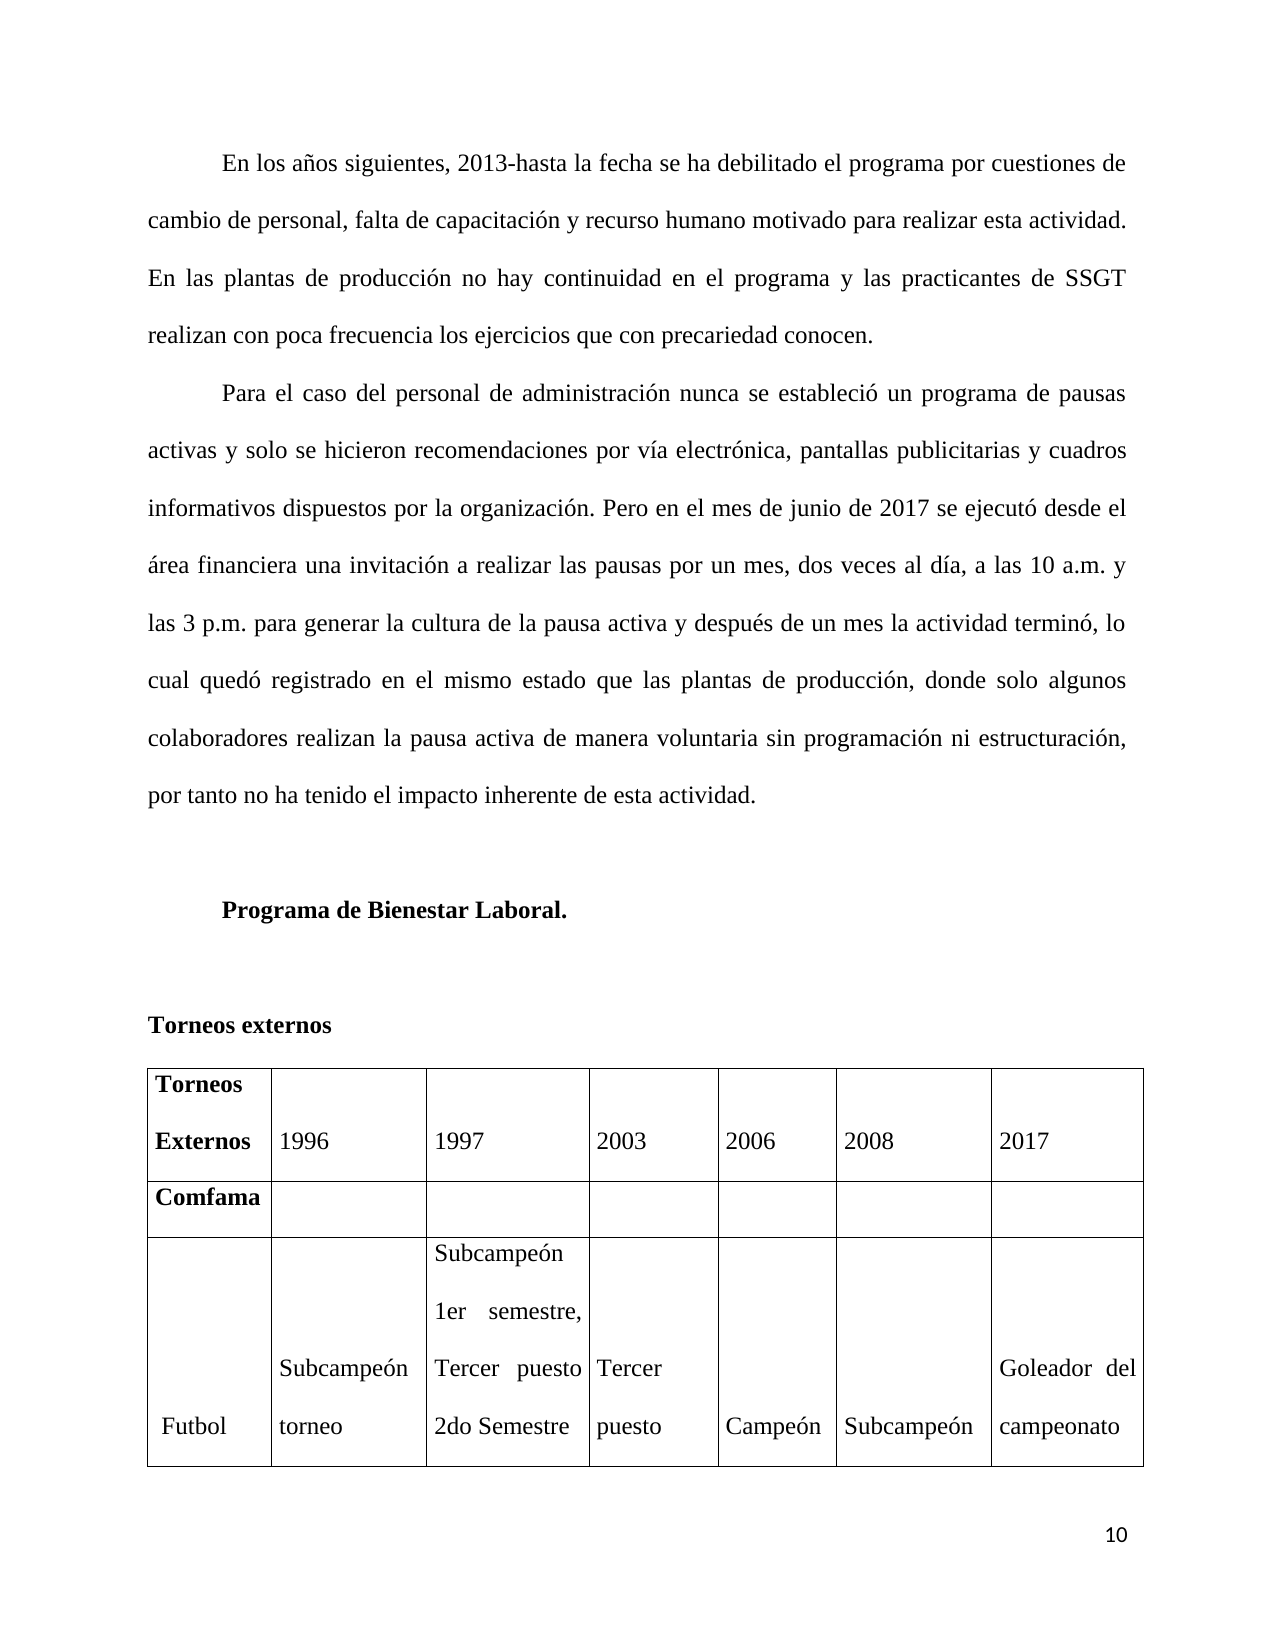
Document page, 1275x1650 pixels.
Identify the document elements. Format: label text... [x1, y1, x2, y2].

text Torneos externos [148, 1010, 1127, 1039]
table_cell Tercer puesto [590, 1238, 718, 1466]
table_header Torneos Externos [148, 1069, 271, 1181]
table_header 2003 [590, 1069, 718, 1181]
table_cell [272, 1182, 426, 1237]
table_cell [590, 1182, 718, 1237]
table_cell Comfama [148, 1182, 271, 1237]
table_cell Campeón [719, 1238, 836, 1466]
table_cell Subcampeón [837, 1238, 991, 1466]
table_cell Futbol [148, 1238, 271, 1466]
table_cell [719, 1182, 836, 1237]
table_cell Goleador del campeonato [992, 1238, 1143, 1466]
table_cell [992, 1182, 1143, 1237]
table_cell Subcampeón torneo [272, 1238, 426, 1466]
table_cell [837, 1182, 991, 1237]
table_header 1997 [427, 1069, 589, 1181]
table_header 2008 [837, 1069, 991, 1181]
text En los años siguientes, 2013-hasta la fecha se ha debilitado el programa por cuestiones de cambio de personal, falta de capacitación y recurso humano motivado para realizar esta actividad. En las plantas de producción no hay continuidad en el programa y las practicantes de SSGT realizan con poca frecuencia los ejercicios que con precariedad conocen. [148, 148, 1127, 349]
table_cell Subcampeón 1er semestre, Tercer puesto 2do Semestre [427, 1238, 589, 1466]
table_header 1996 [272, 1069, 426, 1181]
table_header 2017 [992, 1069, 1143, 1181]
text Para el caso del personal de administración nunca se estableció un programa de pausas activas y solo se hicieron recomendaciones por vía electrónica, pantallas publicitarias y cuadros informativos dispuestos por la organización. Pero en el mes de junio de 2017 se ejecutó desde el área financiera una invitación a realizar las pausas por un mes, dos veces al día, a las 10 a.m. y las 3 p.m. para generar la cultura de la pausa activa y después de un mes la actividad terminó, lo cual quedó registrado en el mismo estado que las plantas de producción, donde solo algunos colaboradores realizan la pausa activa de manera voluntaria sin programación ni estructuración, por tanto no ha tenido el impacto inherente de esta actividad. [148, 378, 1127, 809]
text Programa de Bienestar Laboral. [148, 895, 1127, 924]
table_cell [427, 1182, 589, 1237]
table_header 2006 [719, 1069, 836, 1181]
